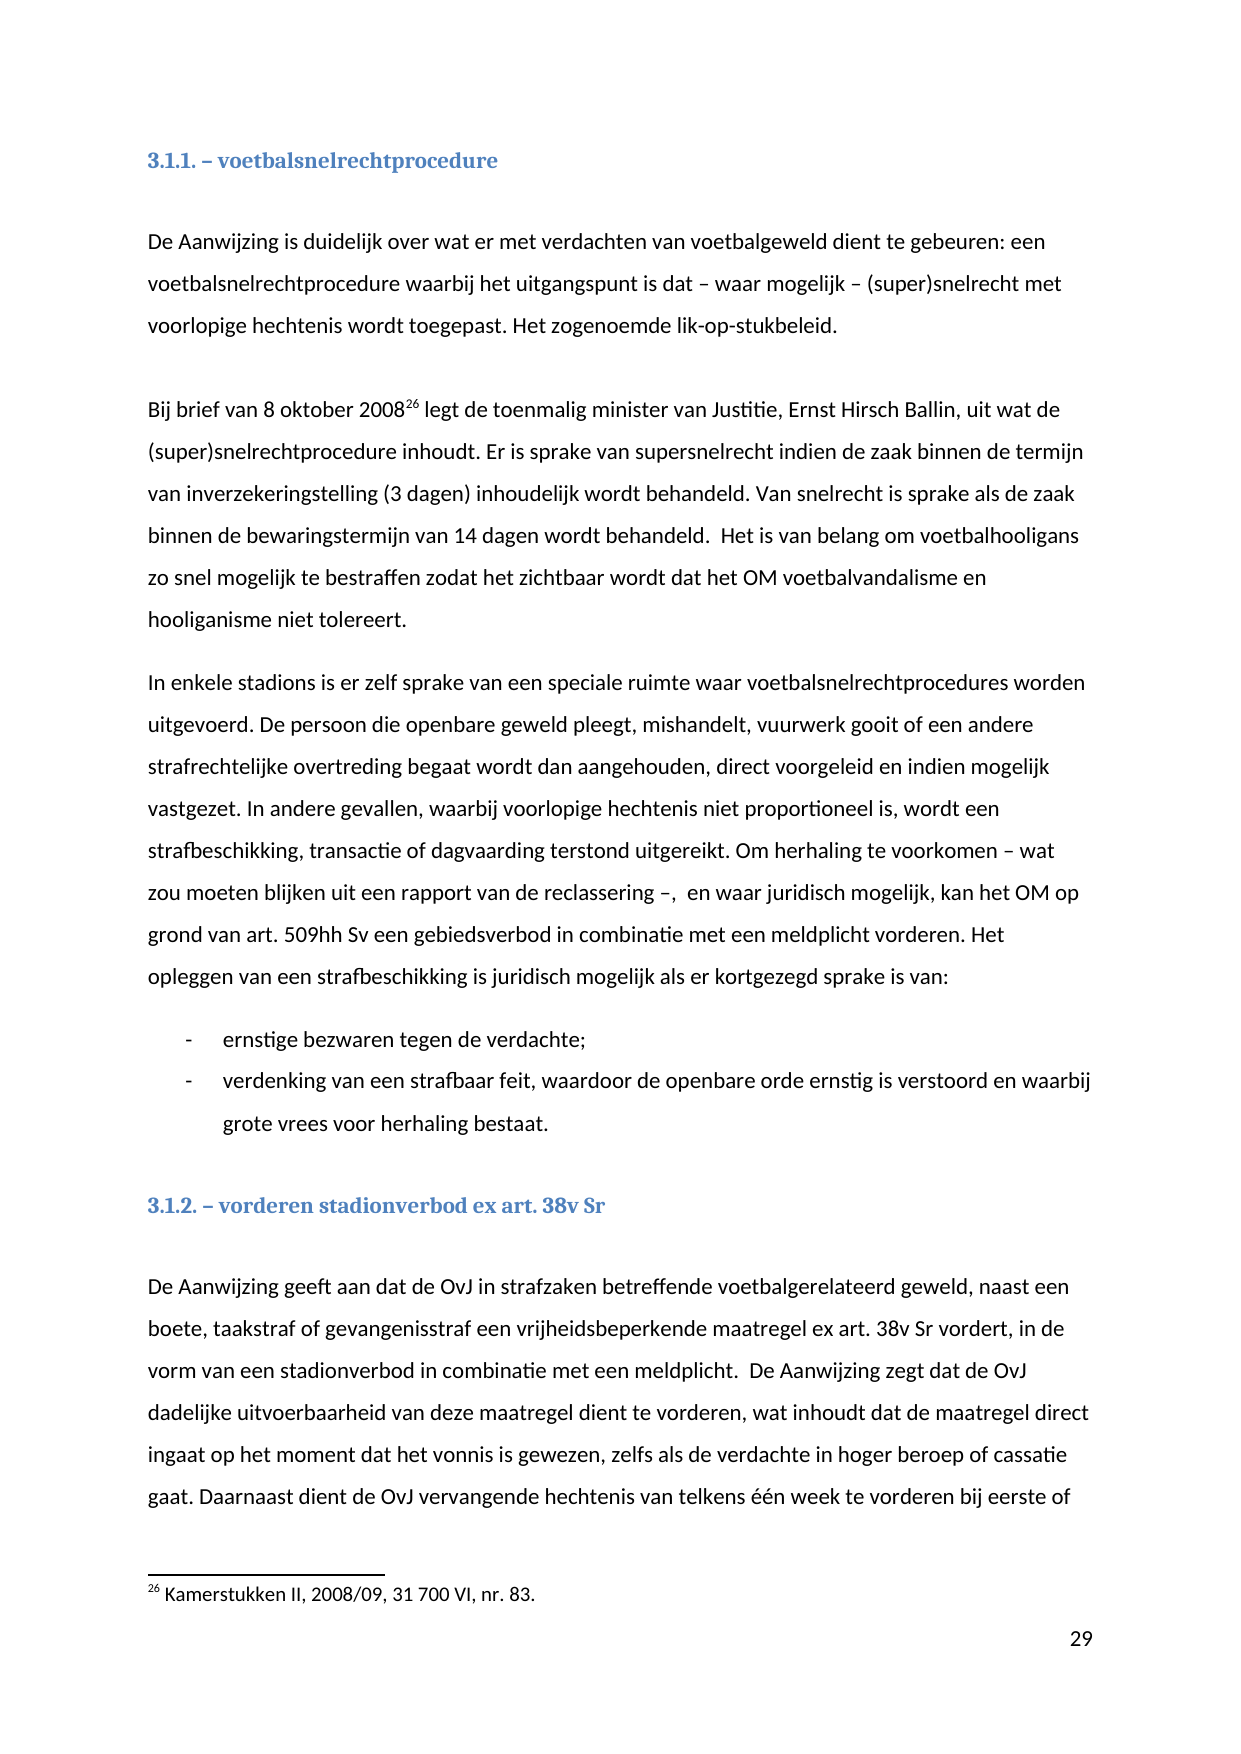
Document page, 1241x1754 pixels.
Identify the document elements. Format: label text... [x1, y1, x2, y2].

list ernstige bezwaren tegen de verdachte; [185, 1025, 1093, 1053]
list verdenking van een strafbaar feit, waardoor de openbare orde ernstig is verstoord en waarbij grote vrees voor herhaling bestaat. [185, 1067, 1093, 1137]
text 3.1.1. – voetbalsnelrechtprocedure De Aanwijzing is duidelijk over wat er met verdachten van voetbalgeweld dient te gebeuren: een voetbalsnelrechtprocedure waarbij het uitgangspunt is dat – waar mogelijk – (super)snelrecht met voorlopige hechtenis wordt toegepast. Het zogenoemde lik-op-stukbeleid. Bij brief van 8 oktober 2008 legt de toenmalig minister van Justitie, Ernst Hirsch Ballin, uit wat de (super)snelrechtprocedure inhoudt. Er is sprake van supersnelrecht indien de zaak binnen de termijn van inverzekeringstelling (3 dagen) inhoudelijk wordt behandeld. Van snelrecht is sprake als de zaak binnen de bewaringstermijn van 14 dagen wordt behandeld. Het is van belang om voetbalhooligans zo snel mogelijk te bestraffen zodat het zichtbaar wordt dat het OM voetbalvandalisme en hooliganisme niet tolereert. [148, 148, 1093, 633]
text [148, 1193, 1093, 1510]
text In enkele stadions is er zelf sprake van een speciale ruimte waar voetbalsnelrechtprocedures worden uitgevoerd. De persoon die openbare geweld pleegt, mishandelt, vuurwerk gooit of een andere strafrechtelijke overtreding begaat wordt dan aangehouden, direct voorgeleid en indien mogelijk vastgezet. In andere gevallen, waarbij voorlopige hechtenis niet proportioneel is, wordt een strafbeschikking, transactie of dagvaarding terstond uitgereikt. Om herhaling te voorkomen – wat zou moeten blijken uit een rapport van de reclassering –, en waar juridisch mogelijk, kan het OM op grond van art. 509hh Sv een gebiedsverbod in combinatie met een meldplicht vorderen. Het opleggen van een strafbeschikking is juridisch mogelijk als er kortgezegd sprake is van: [148, 668, 1093, 990]
